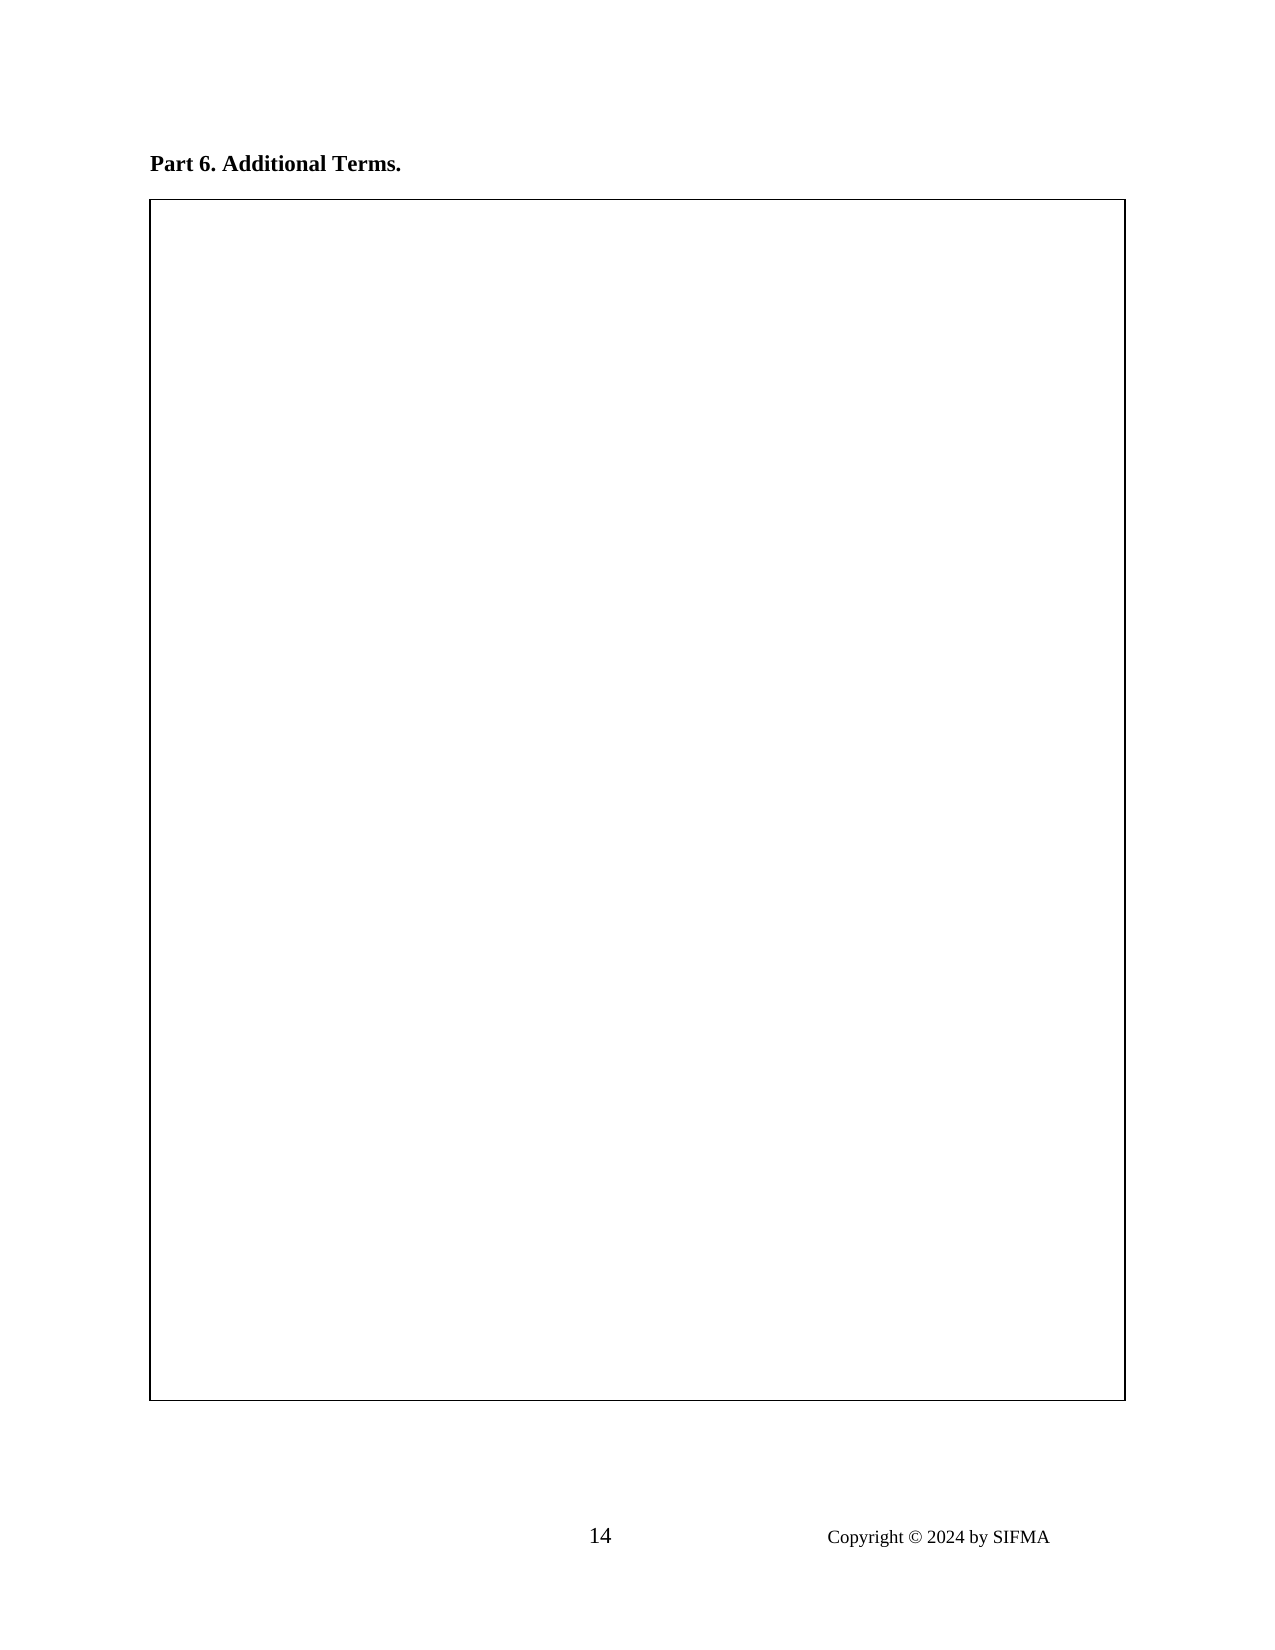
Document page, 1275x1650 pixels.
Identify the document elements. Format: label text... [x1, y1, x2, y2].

table_header [151, 200, 1124, 1400]
text Additional Terms. [150, 150, 1125, 176]
